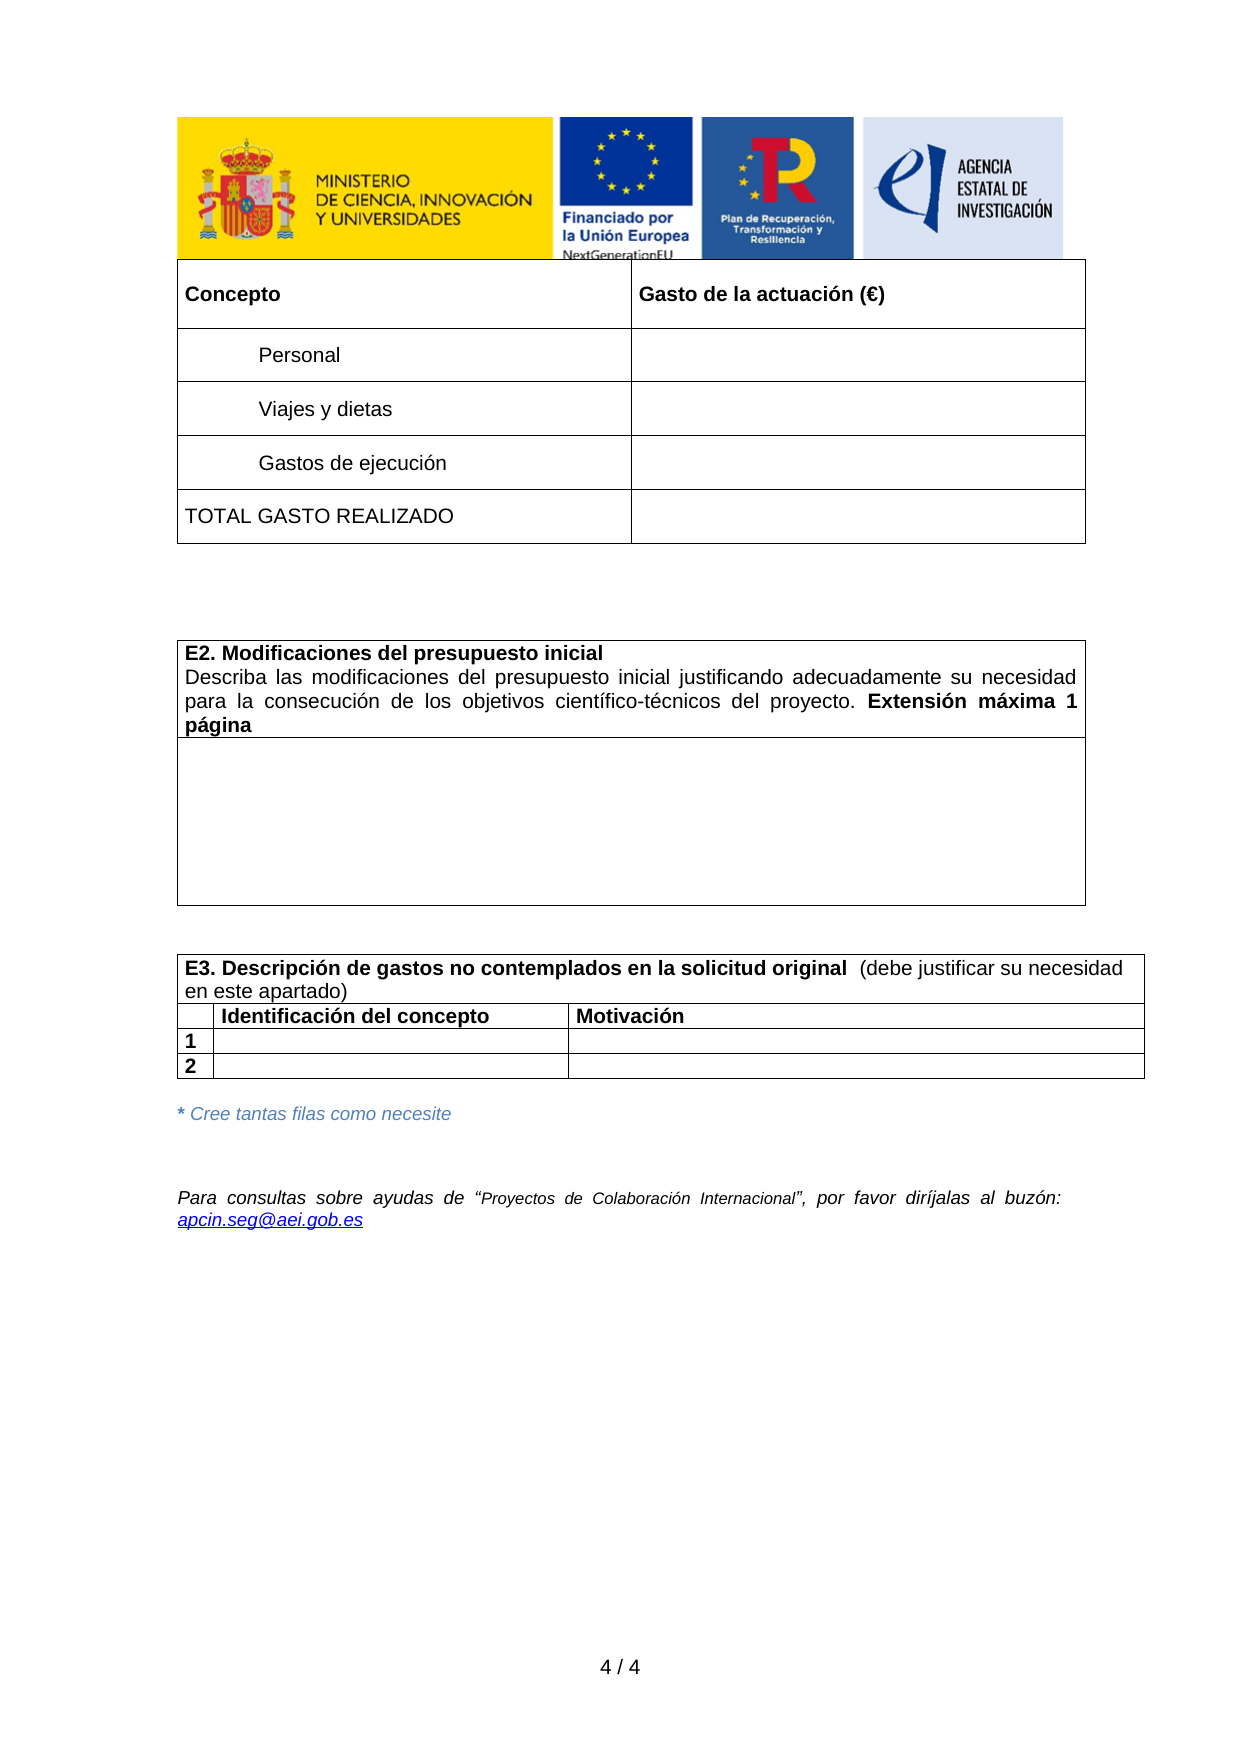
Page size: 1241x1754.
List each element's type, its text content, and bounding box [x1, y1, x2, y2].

table_cell [632, 329, 1085, 381]
picture [177, 117, 1064, 259]
table_cell [178, 1004, 213, 1028]
table_cell [632, 436, 1085, 489]
table_cell Motivación [569, 1004, 1144, 1028]
table_cell Identificación del concepto [214, 1004, 568, 1028]
table_cell 2 [178, 1054, 213, 1078]
table_cell [569, 1029, 1144, 1053]
table_cell TOTAL GASTO REALIZADO [178, 490, 631, 543]
table_cell Concepto [178, 260, 631, 327]
table_cell [214, 1029, 568, 1053]
table_cell [178, 738, 1085, 905]
table_header E3. Descripción de gastos no contemplados en la solicitud original (debe justificar su necesidad en este apartado) [178, 955, 1144, 1003]
table_cell [632, 382, 1085, 435]
table_cell [632, 490, 1085, 543]
table_cell Viajes y dietas [178, 382, 631, 435]
table_cell Gastos de ejecución [178, 436, 631, 489]
table_header E2. Modificaciones del presupuesto inicial Describa las modificaciones del presupuesto inicial justificando adecuadamente su necesidad para la consecución de los objetivos científico-técnicos del proyecto. Extensión máxima 1 página [178, 641, 1085, 737]
table_cell Gasto de la actuación (€) [632, 260, 1085, 327]
table_cell 1 [178, 1029, 213, 1053]
text Para consultas sobre ayudas de “Proyectos de Colaboración Internacional”, por favor diríjalas al buzón: apcin.seg@aei.gob.es [177, 1187, 1063, 1230]
table_cell [214, 1054, 568, 1078]
table_cell [569, 1054, 1144, 1078]
table_cell Personal [178, 329, 631, 381]
text * Cree tantas filas como necesite [177, 1103, 1063, 1125]
